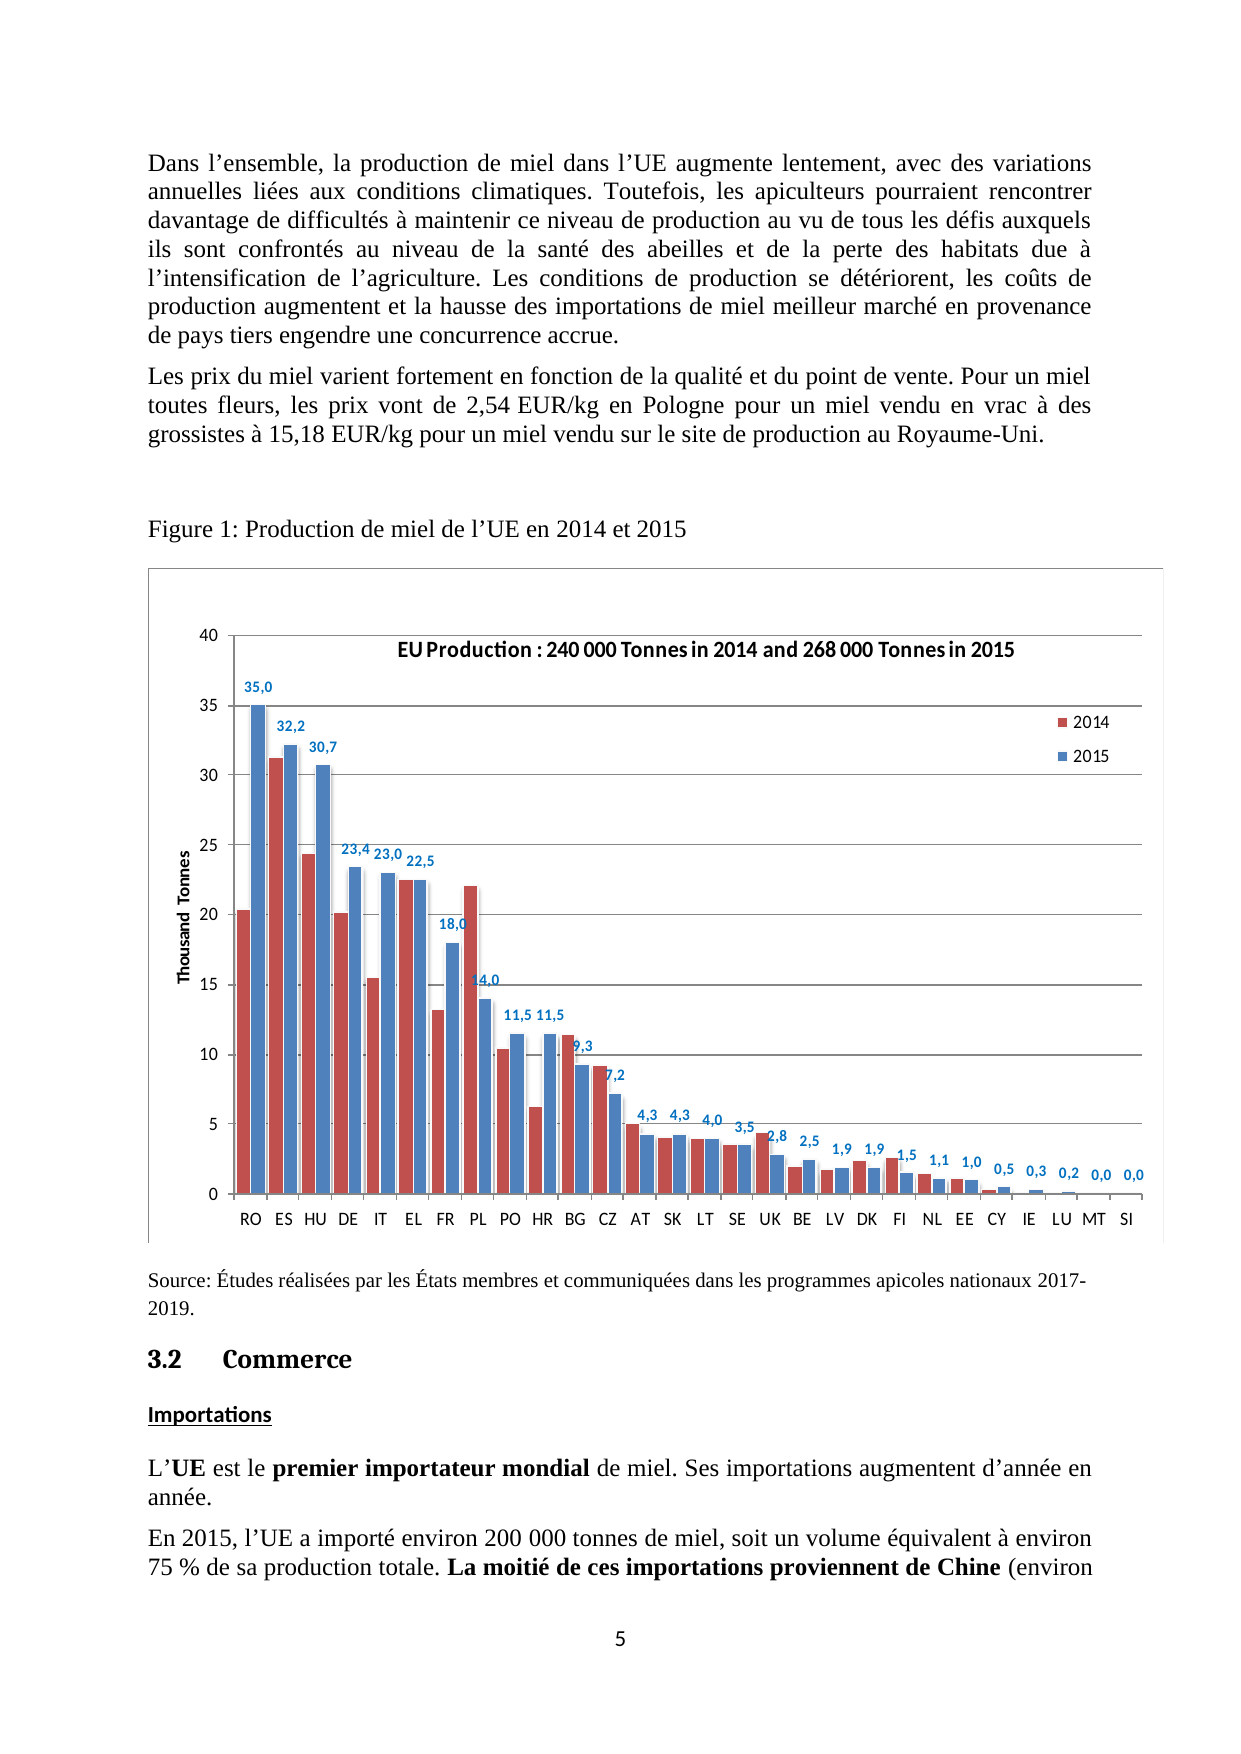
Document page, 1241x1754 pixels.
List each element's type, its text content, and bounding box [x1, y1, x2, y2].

text 3.2 Commerce [148, 1344, 1093, 1375]
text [148, 1523, 1093, 1581]
text Figure 1: Production de miel de l’UE en 2014 et 2015 [148, 514, 1093, 543]
text Dans l’ensemble, la production de miel dans l’UE augmente lentement, avec des variations annuelles liées aux conditions climatiques. Toutefois, les apiculteurs pourraient rencontrer davantage de difficultés à maintenir ce niveau de production au vu de tous les défis auxquels ils sont confrontés au niveau de la santé des abeilles et de la perte des habitats due à l’intensification de l’agriculture. Les conditions de production se détériorent, les coûts de production augmentent et la hausse des importations de miel meilleur marché en provenance de pays tiers engendre une concurrence accrue. [148, 148, 1093, 349]
text Source: Études réalisées par les États membres et communiquées dans les programmes apicoles nationaux 2017-2019. [148, 1268, 1093, 1319]
text Importations [148, 1401, 1093, 1428]
text Les prix du miel varient fortement en fonction de la qualité et du point de vente. Pour un miel toutes fleurs, les prix vont de 2,54 EUR/kg en Pologne pour un miel vendu en vrac à des grossistes à 15,18 EUR/kg pour un miel vendu sur le site de production au Royaume-Uni. [148, 361, 1093, 448]
text L’UE est le premier importateur mondial de miel. Ses importations augmentent d’année en année. [148, 1453, 1093, 1511]
